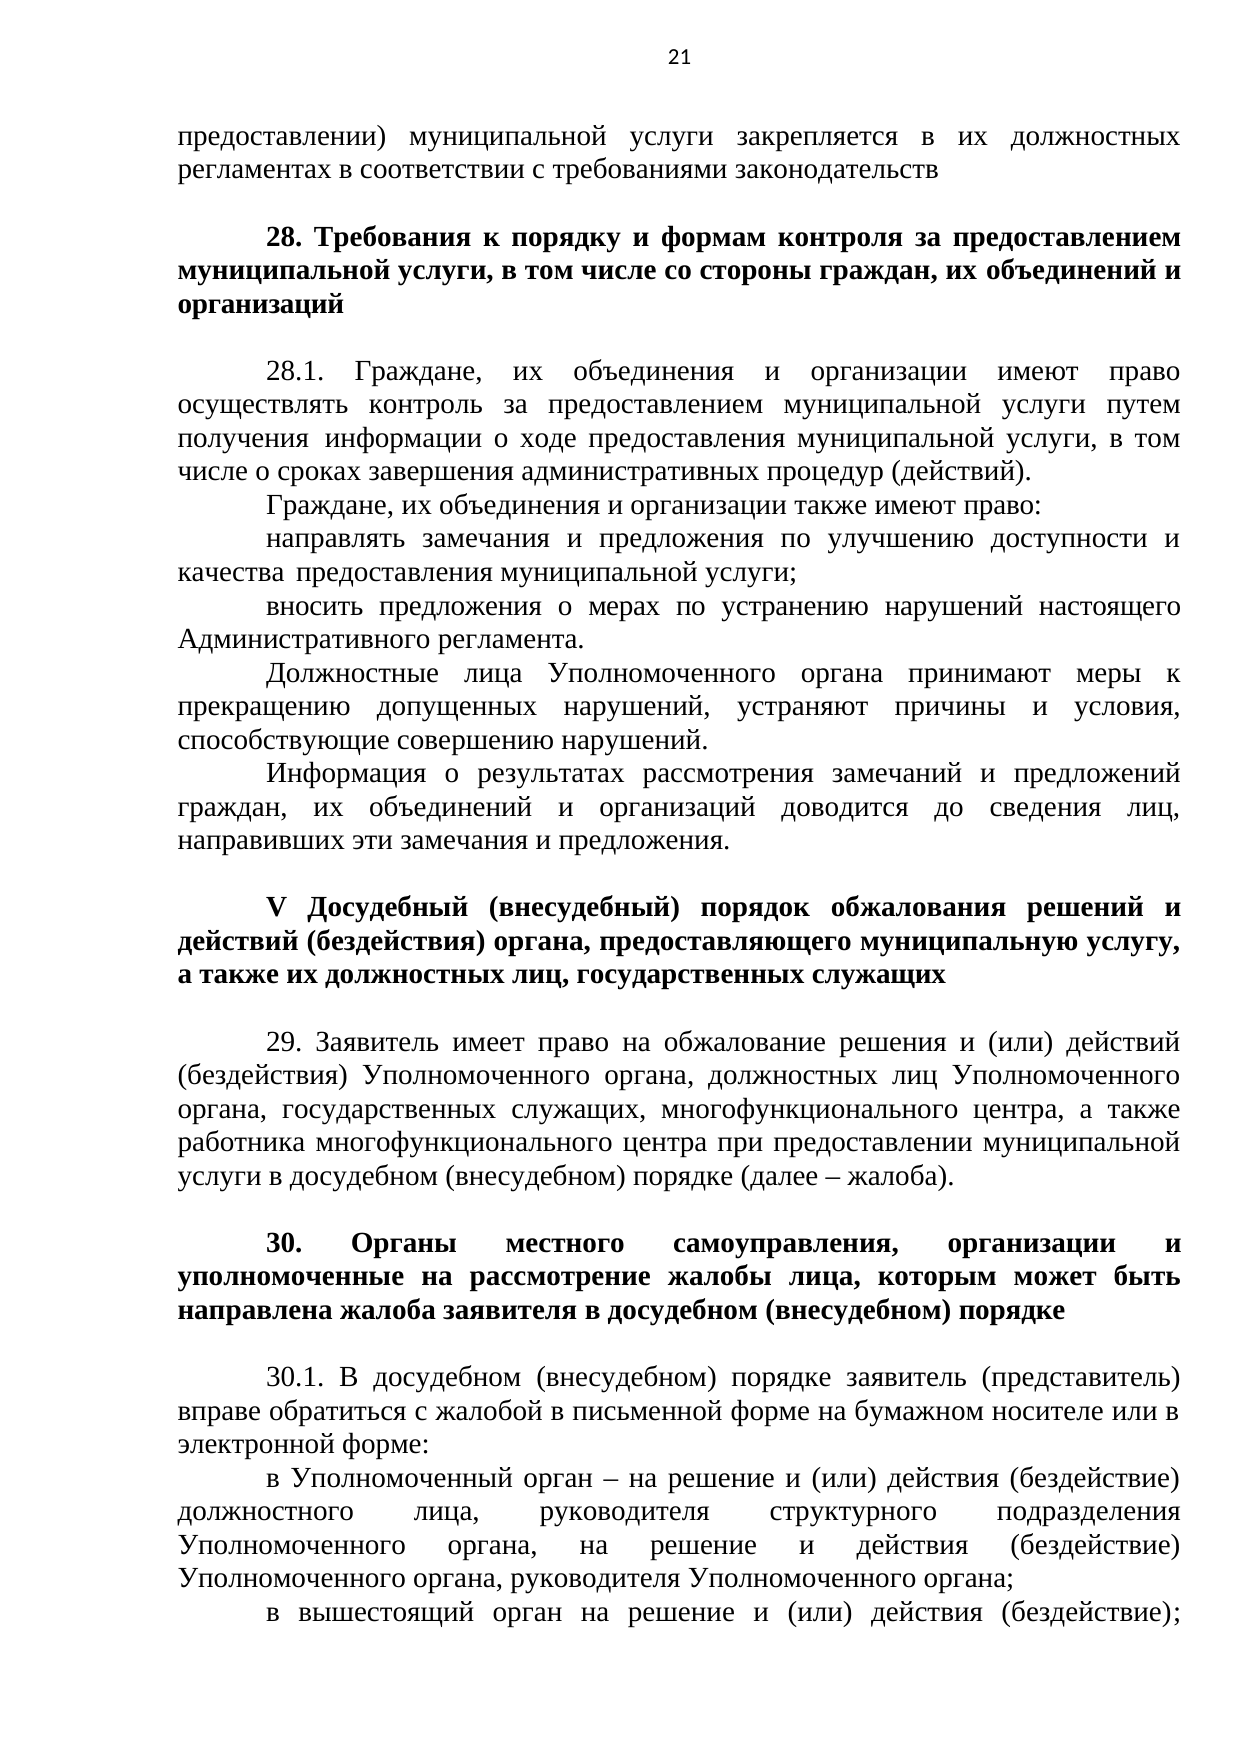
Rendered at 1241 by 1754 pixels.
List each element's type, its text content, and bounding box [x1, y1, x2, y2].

text Должностные лица Уполномоченного органа принимают меры к прекращению допущенных нарушений, устраняют причины и условия, способствующие совершению нарушений. [177, 655, 1181, 755]
text вносить предложения о мерах по устранению нарушений настоящего Административного регламента. [177, 588, 1181, 655]
text Граждане, их объединения и организации также имеют право: [177, 487, 1181, 521]
text 30. Органы местного самоуправления, организации и уполномоченные на рассмотрение жалобы лица, которым может быть направлена жалоба заявителя в досудебном (внесудебном) порядке [177, 1225, 1181, 1326]
text 29. Заявитель имеет право на обжалование решения и (или) действий (бездействия) Уполномоченного органа, должностных лиц Уполномоченного органа, государственных служащих, многофункционального центра, а также работника многофункционального центра при предоставлении муниципальной услуги в досудебном (внесудебном) порядке (далее – жалоба). [177, 1024, 1181, 1191]
text 28. Требования к порядку и формам контроля за предоставлением муниципальной услуги, в том числе со стороны граждан, их объединений и организаций [177, 219, 1181, 319]
text в Уполномоченный орган – на решение и (или) действия (бездействие) должностного лица, руководителя структурного подразделения Уполномоченного органа, на решение и действия (бездействие) Уполномоченного органа, руководителя Уполномоченного органа; [177, 1460, 1181, 1594]
text V Досудебный (внесудебный) порядок обжалования решений и действий (бездействия) органа, предоставляющего муниципальную услугу, а также их должностных лиц, государственных служащих [177, 889, 1181, 990]
text Информация о результатах рассмотрения замечаний и предложений граждан, их объединений и организаций доводится до сведения лиц, направивших эти замечания и предложения. [177, 755, 1181, 856]
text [177, 118, 1181, 185]
text 28.1. Граждане, их объединения и организации имеют право осуществлять контроль за предоставлением муниципальной услуги путем получения информации о ходе предоставления муниципальной услуги, в том числе о сроках завершения административных процедур (действий). [177, 353, 1181, 487]
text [177, 1594, 1181, 1627]
text направлять замечания и предложения по улучшению доступности и качества предоставления муниципальной услуги; [177, 521, 1181, 588]
text 30.1. В досудебном (внесудебном) порядке заявитель (представитель) вправе обратиться с жалобой в письменной форме на бумажном носителе или в электронной форме: [177, 1359, 1181, 1460]
